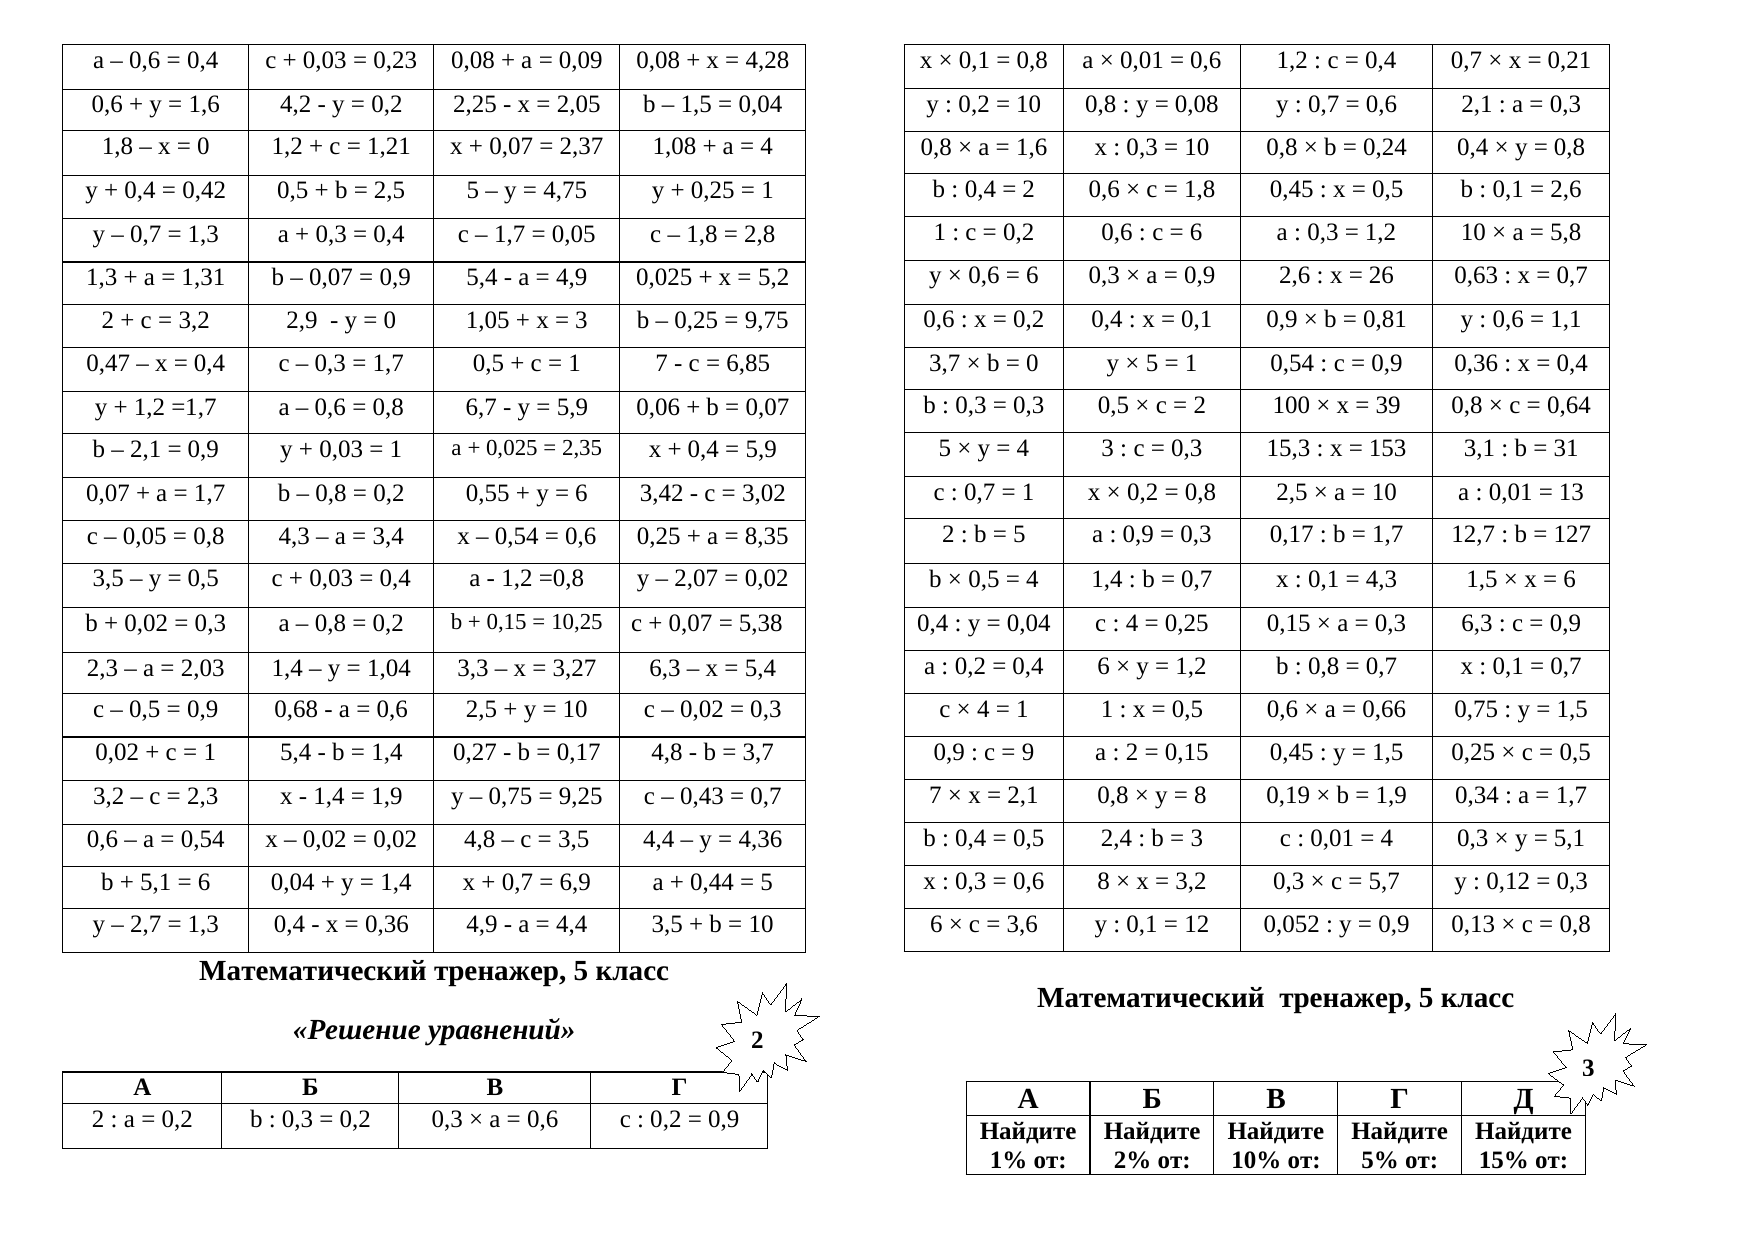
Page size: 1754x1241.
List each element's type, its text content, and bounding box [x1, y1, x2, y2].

table_cell 0,8 × a = 1,6 [905, 132, 1063, 173]
table_cell y – 0,75 = 9,25 [434, 781, 619, 823]
table_cell 0,45 : y = 1,5 [1241, 737, 1432, 779]
table_cell 1 : c = 0,2 [905, 217, 1063, 259]
table_cell x × 0,1 = 0,8 [905, 45, 1063, 88]
table_cell 2,1 : a = 0,3 [1433, 89, 1609, 131]
table_cell 0,5 + b = 2,5 [249, 176, 433, 218]
table_cell c : 4 = 0,25 [1064, 608, 1240, 650]
table_cell x : 0,1 = 0,7 [1433, 651, 1609, 693]
table_cell 0,25 × c = 0,5 [1433, 737, 1609, 779]
table_cell 2 : b = 5 [905, 519, 1063, 563]
table_header Д [1462, 1082, 1585, 1115]
table_cell 2,5 × a = 10 [1241, 477, 1432, 518]
table_cell 7 × x = 2,1 [905, 780, 1063, 822]
table_cell 1,08 + a = 4 [620, 131, 805, 174]
table_header В [399, 1073, 590, 1103]
table_cell 0,7 × x = 0,21 [1433, 45, 1609, 88]
table_cell Найдите 1% от: [967, 1116, 1089, 1174]
table_cell c : 0,7 = 1 [905, 477, 1063, 518]
table_cell 1,4 – y = 1,04 [249, 653, 433, 693]
table_cell c + 0,03 = 0,4 [249, 564, 433, 607]
table_cell 4,8 – c = 3,5 [434, 825, 619, 866]
table_cell b – 0,25 = 9,75 [620, 305, 805, 347]
table_cell 0,3 × a = 0,9 [1064, 261, 1240, 303]
table_cell 3,42 - c = 3,02 [620, 478, 805, 520]
table_cell 0,08 + х = 4,28 [620, 45, 805, 88]
table_header А [63, 1073, 221, 1103]
table_cell 3,2 – c = 2,3 [63, 781, 248, 823]
table_cell 0,4 - x = 0,36 [249, 909, 433, 952]
table_cell у – 2,7 = 1,3 [63, 909, 248, 952]
table_cell 0,47 – x = 0,4 [63, 348, 248, 391]
table_cell c – 0,05 = 0,8 [63, 521, 248, 562]
table_cell 0,02 + c = 1 [63, 738, 248, 780]
table_cell x : 0,3 = 10 [1064, 132, 1240, 173]
table_cell 0,75 : y = 1,5 [1433, 694, 1609, 736]
table_cell 0,45 : x = 0,5 [1241, 174, 1432, 216]
table_cell 0,19 × b = 1,9 [1241, 780, 1432, 822]
table_cell b – 1,5 = 0,04 [620, 90, 805, 130]
table_cell 6,7 - y = 5,9 [434, 392, 619, 433]
table_cell 0,55 + y = 6 [434, 478, 619, 520]
table_cell a : 0,2 = 0,4 [905, 651, 1063, 693]
table_cell 0,8 : y = 0,08 [1064, 89, 1240, 131]
table_cell 0,36 : x = 0,4 [1433, 348, 1609, 389]
table_cell 1 : x = 0,5 [1064, 694, 1240, 736]
table_cell c × 4 = 1 [905, 694, 1063, 736]
table_cell 0,63 : x = 0,7 [1433, 261, 1609, 303]
table_cell 1,5 × x = 6 [1433, 564, 1609, 607]
table_cell 0,4 : y = 0,04 [905, 608, 1063, 650]
table_cell 2,25 - x = 2,05 [434, 90, 619, 130]
table_cell 0,3 × a = 0,6 [399, 1104, 590, 1148]
table_cell 0,06 + b = 0,07 [620, 392, 805, 433]
table_cell y : 0,7 = 0,6 [1241, 89, 1432, 131]
table_cell x : 0,3 = 0,6 [905, 866, 1063, 908]
table_cell x × 0,2 = 0,8 [1064, 477, 1240, 518]
table_cell 4,8 - b = 3,7 [620, 738, 805, 780]
table_cell 0,8 × c = 0,64 [1433, 390, 1609, 432]
table_cell 0,6 : c = 6 [1064, 217, 1240, 259]
table_cell b + 5,1 = 6 [63, 867, 248, 908]
table_cell 4,9 - a = 4,4 [434, 909, 619, 952]
table_cell 1,8 – х = 0 [63, 131, 248, 174]
table_cell y – 0,7 = 1,3 [63, 219, 248, 261]
table_cell 0,17 : b = 1,7 [1241, 519, 1432, 563]
table_cell b × 0,5 = 4 [905, 564, 1063, 607]
table_cell 0,9 : с = 9 [905, 737, 1063, 779]
table_cell 2,3 – a = 2,03 [63, 653, 248, 693]
table_cell b : 0,4 = 0,5 [905, 823, 1063, 865]
table_cell 3,1 : b = 31 [1433, 433, 1609, 476]
table_cell 100 × x = 39 [1241, 390, 1432, 432]
table_cell 4,3 – a = 3,4 [249, 521, 433, 562]
table_cell 0,15 × a = 0,3 [1241, 608, 1432, 650]
table_cell у – 2,07 = 0,02 [620, 564, 805, 607]
table_cell b : 0,1 = 2,6 [1433, 174, 1609, 216]
text Математический тренажер, 5 класс [915, 980, 1636, 1013]
table_cell 2 + c = 3,2 [63, 305, 248, 347]
table_cell y + 1,2 =1,7 [63, 392, 248, 433]
table_cell 0,4 : x = 0,1 [1064, 305, 1240, 347]
table_cell x – 0,02 = 0,02 [249, 825, 433, 866]
table_cell b + 0,02 = 0,3 [63, 608, 248, 652]
table_cell 2,9 - y = 0 [249, 305, 433, 347]
table_cell 6 × c = 3,6 [905, 909, 1063, 951]
table_cell 3,5 – y = 0,5 [63, 564, 248, 607]
table_cell a – 0,8 = 0,2 [249, 608, 433, 652]
table_cell x + 0,07 = 2,37 [434, 131, 619, 174]
text Математический тренажер, 5 класс [74, 953, 794, 986]
table_cell 0,27 - b = 0,17 [434, 738, 619, 780]
table_cell с + 0,07 = 5,38 [620, 608, 805, 652]
table_cell 0,6 × c = 1,8 [1064, 174, 1240, 216]
table_cell 0,34 : a = 1,7 [1433, 780, 1609, 822]
table_cell 0,13 × c = 0,8 [1433, 909, 1609, 951]
table_cell 2,6 : x = 26 [1241, 261, 1432, 303]
table_cell a – 0,6 = 0,4 [63, 45, 248, 88]
table_cell с – 0,3 = 1,7 [249, 348, 433, 391]
table_cell 10 × a = 5,8 [1433, 217, 1609, 259]
table_cell а – 0,6 = 0,8 [249, 392, 433, 433]
table_cell y : 0,2 = 10 [905, 89, 1063, 131]
table_cell b : 0,3 = 0,2 [222, 1104, 398, 1148]
table_cell 3,7 × b = 0 [905, 348, 1063, 389]
table_cell a : 0,9 = 0,3 [1064, 519, 1240, 563]
table_cell c – 0,43 = 0,7 [620, 781, 805, 823]
table_cell b : 0,3 = 0,3 [905, 390, 1063, 432]
table_cell 0,025 + x = 5,2 [620, 263, 805, 304]
table_cell x - 1,4 = 1,9 [249, 781, 433, 823]
table_cell a × 0,01 = 0,6 [1064, 45, 1240, 88]
table_cell 0,8 × b = 0,24 [1241, 132, 1432, 173]
table_header Б [1091, 1082, 1213, 1115]
table_cell 2,5 + y = 10 [434, 694, 619, 736]
table_cell 3,3 – x = 3,27 [434, 653, 619, 693]
table_cell 2 : a = 0,2 [63, 1104, 221, 1148]
table_cell b – 0,07 = 0,9 [249, 263, 433, 304]
table_cell 1,3 + а = 1,31 [63, 263, 248, 304]
table_header Г [591, 1073, 767, 1103]
table_cell y × 0,6 = 6 [905, 261, 1063, 303]
table_cell 1,05 + x = 3 [434, 305, 619, 347]
table_cell c – 0,5 = 0,9 [63, 694, 248, 736]
table_cell c – 0,02 = 0,3 [620, 694, 805, 736]
table_cell 0,3 × y = 5,1 [1433, 823, 1609, 865]
table_cell с – 1,7 = 0,05 [434, 219, 619, 261]
table_cell 3 : c = 0,3 [1064, 433, 1240, 476]
table_cell c : 0,2 = 0,9 [591, 1104, 767, 1148]
table_cell х – 0,54 = 0,6 [434, 521, 619, 562]
table_cell 1,4 : b = 0,7 [1064, 564, 1240, 607]
table_cell a + 0,44 = 5 [620, 867, 805, 908]
table_cell c : 0,01 = 4 [1241, 823, 1432, 865]
table_cell b : 0,4 = 2 [905, 174, 1063, 216]
table_cell 6,3 – x = 5,4 [620, 653, 805, 693]
table_cell Найдите 15% от: [1462, 1116, 1585, 1174]
table_cell 5 – у = 4,75 [434, 176, 619, 218]
table_cell 4,2 - y = 0,2 [249, 90, 433, 130]
table_cell 0,6 × a = 0,66 [1241, 694, 1432, 736]
table_cell у + 0,4 = 0,42 [63, 176, 248, 218]
text «Решение уравнений» [74, 1012, 741, 1046]
table_cell c – 1,8 = 2,8 [620, 219, 805, 261]
table_cell 0,6 – a = 0,54 [63, 825, 248, 866]
table_cell y × 5 = 1 [1064, 348, 1240, 389]
table_cell Найдите 10% от: [1214, 1116, 1337, 1174]
table_cell c + 0,03 = 0,23 [249, 45, 433, 88]
table_cell b – 2,1 = 0,9 [63, 434, 248, 477]
table_cell 0,6 : x = 0,2 [905, 305, 1063, 347]
table_cell 1,2 + с = 1,21 [249, 131, 433, 174]
table_cell y : 0,6 = 1,1 [1433, 305, 1609, 347]
table_cell y + 0,25 = 1 [620, 176, 805, 218]
table_cell Найдите 5% от: [1338, 1116, 1461, 1174]
table_cell 0,07 + a = 1,7 [63, 478, 248, 520]
table_cell 0,54 : c = 0,9 [1241, 348, 1432, 389]
table_header В [1214, 1082, 1337, 1115]
table_cell 5,4 - a = 4,9 [434, 263, 619, 304]
table_cell x + 0,7 = 6,9 [434, 867, 619, 908]
table_cell a + 0,025 = 2,35 [434, 434, 619, 477]
table_cell 12,7 : b = 127 [1433, 519, 1609, 563]
table_cell 5 × y = 4 [905, 433, 1063, 476]
table_header А [967, 1082, 1089, 1115]
table_cell 3,5 + b = 10 [620, 909, 805, 952]
table_cell 6 × y = 1,2 [1064, 651, 1240, 693]
table_cell 0,3 × c = 5,7 [1241, 866, 1432, 908]
table_cell 0,5 + с = 1 [434, 348, 619, 391]
table_cell 0,9 × b = 0,81 [1241, 305, 1432, 347]
table_cell b + 0,15 = 10,25 [434, 608, 619, 652]
table_cell 0,4 × y = 0,8 [1433, 132, 1609, 173]
table_cell a : 0,3 = 1,2 [1241, 217, 1432, 259]
table_cell 0,08 + а = 0,09 [434, 45, 619, 88]
table_cell 4,4 – y = 4,36 [620, 825, 805, 866]
table_cell 1,2 : c = 0,4 [1241, 45, 1432, 88]
table_cell 0,68 - a = 0,6 [249, 694, 433, 736]
table_cell x : 0,1 = 4,3 [1241, 564, 1432, 607]
table_cell а - 1,2 =0,8 [434, 564, 619, 607]
table_cell у + 0,03 = 1 [249, 434, 433, 477]
table_cell a : 0,01 = 13 [1433, 477, 1609, 518]
table_cell y : 0,12 = 0,3 [1433, 866, 1609, 908]
table_cell 7 - с = 6,85 [620, 348, 805, 391]
table_cell 0,5 × c = 2 [1064, 390, 1240, 432]
table_cell 0,6 + y = 1,6 [63, 90, 248, 130]
table_cell 8 × x = 3,2 [1064, 866, 1240, 908]
table_cell 2,4 : b = 3 [1064, 823, 1240, 865]
table_cell b – 0,8 = 0,2 [249, 478, 433, 520]
table_cell y : 0,1 = 12 [1064, 909, 1240, 951]
table_cell 0,8 × y = 8 [1064, 780, 1240, 822]
table_header Г [1338, 1082, 1461, 1115]
table_cell 0,04 + y = 1,4 [249, 867, 433, 908]
table_cell 15,3 : x = 153 [1241, 433, 1432, 476]
table_cell 5,4 - b = 1,4 [249, 738, 433, 780]
table_cell а + 0,3 = 0,4 [249, 219, 433, 261]
table_cell x + 0,4 = 5,9 [620, 434, 805, 477]
table_cell a : 2 = 0,15 [1064, 737, 1240, 779]
table_cell 6,3 : c = 0,9 [1433, 608, 1609, 650]
table_cell 0,25 + а = 8,35 [620, 521, 805, 562]
table_cell 0,052 : y = 0,9 [1241, 909, 1432, 951]
table_cell b : 0,8 = 0,7 [1241, 651, 1432, 693]
table_cell Найдите 2% от: [1091, 1116, 1213, 1174]
table_header Б [222, 1073, 398, 1103]
